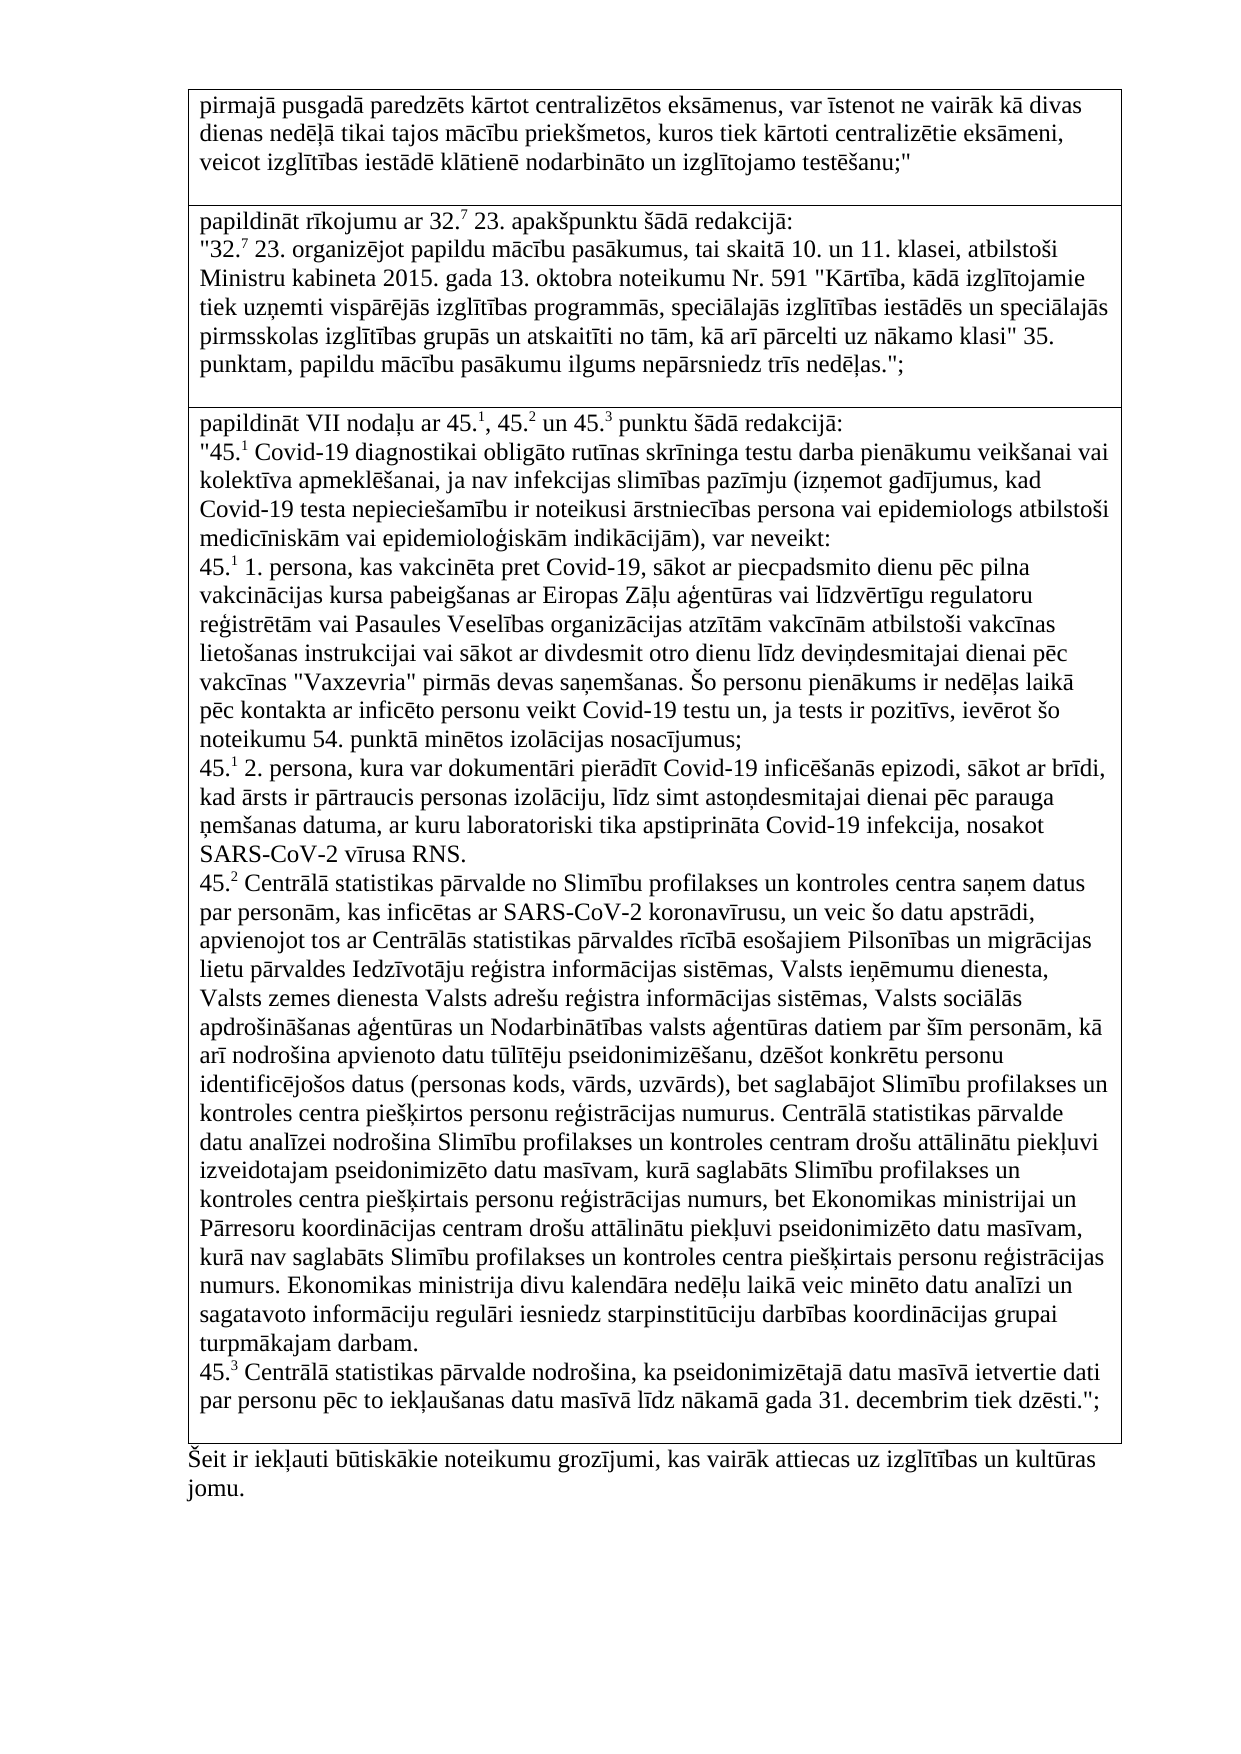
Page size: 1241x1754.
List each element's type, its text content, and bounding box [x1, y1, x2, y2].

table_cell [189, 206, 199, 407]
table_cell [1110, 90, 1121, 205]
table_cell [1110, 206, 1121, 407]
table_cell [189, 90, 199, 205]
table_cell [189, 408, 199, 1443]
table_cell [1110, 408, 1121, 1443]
text Šeit ir iekļauti būtiskākie noteikumu grozījumi, kas vairāk attiecas uz izglītības un kultūras jomu. [187, 1444, 1122, 1502]
